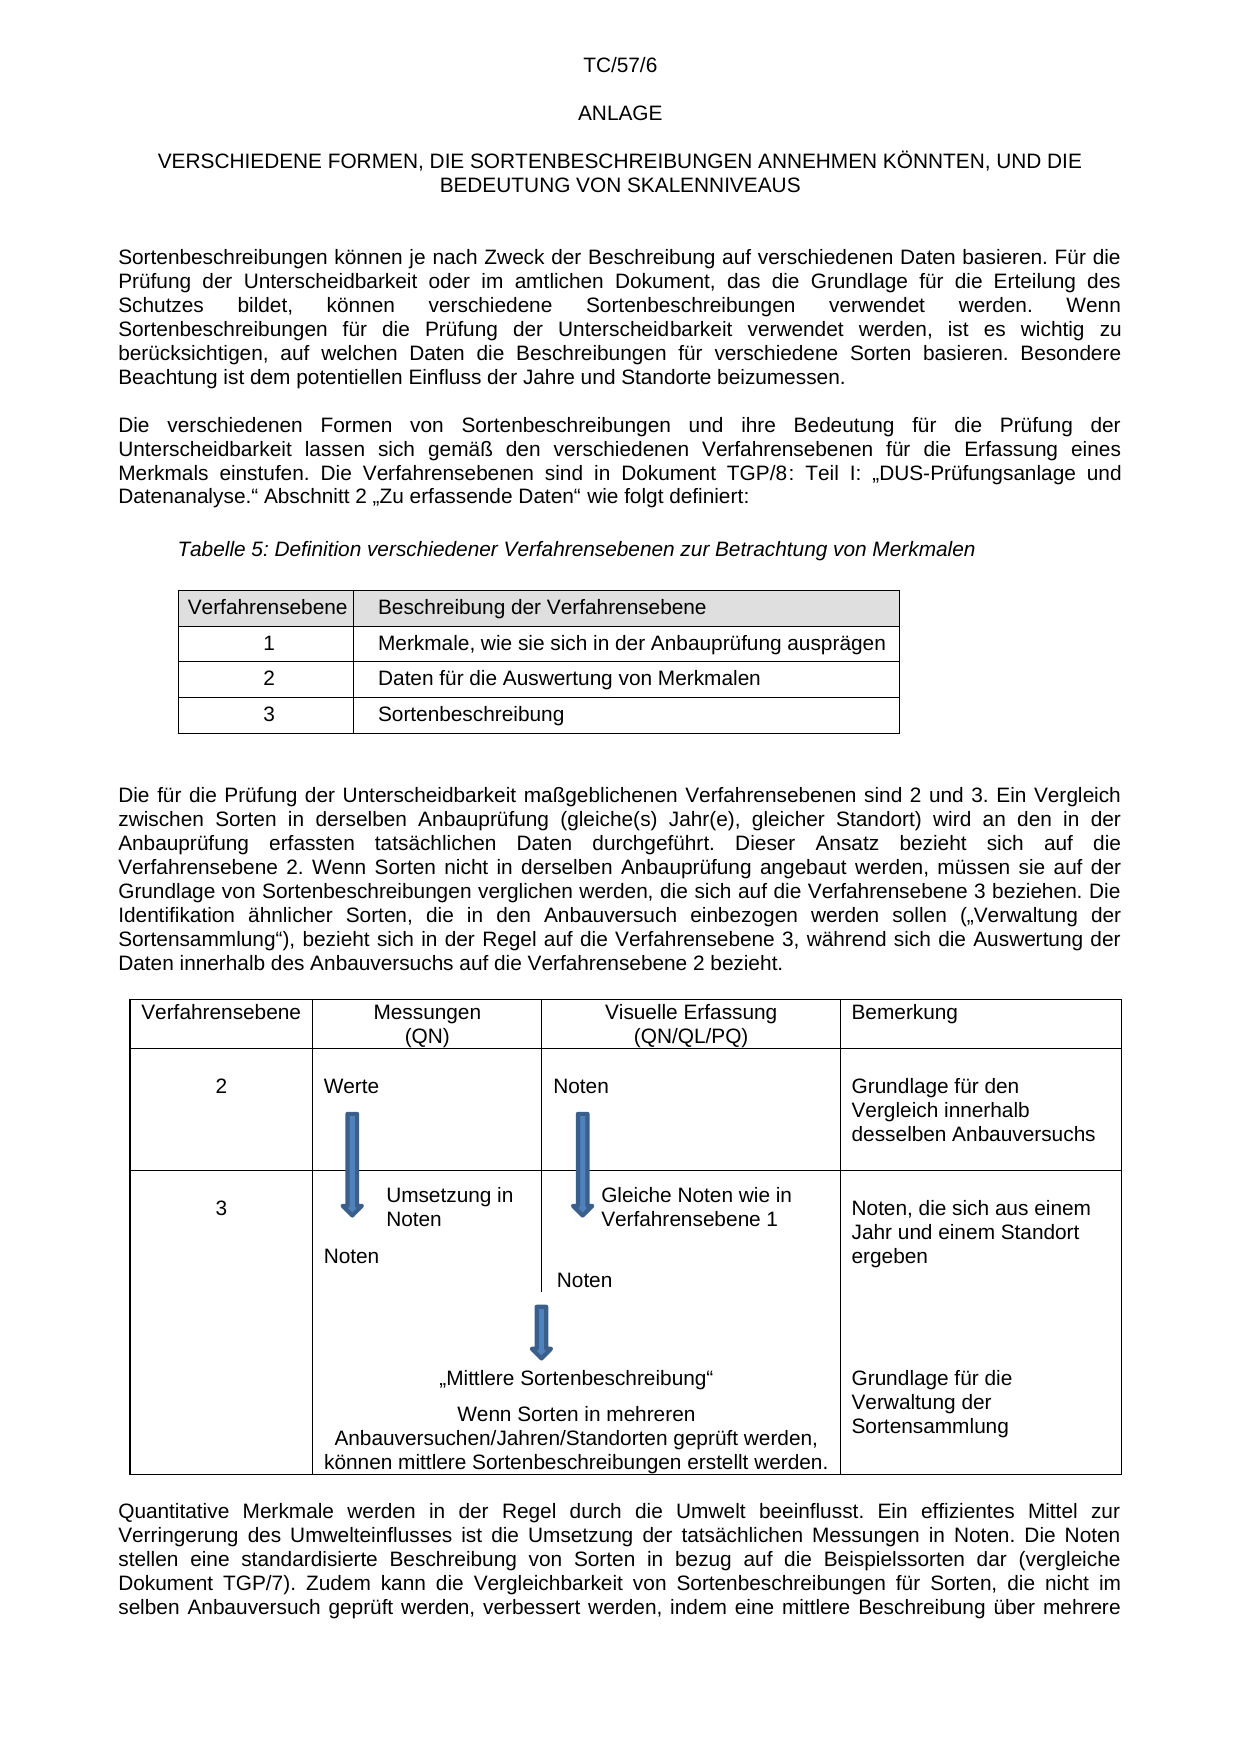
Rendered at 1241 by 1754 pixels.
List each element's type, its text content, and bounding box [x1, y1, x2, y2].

text VERSCHIEDENE FORMEN, DIE SORTENBESCHREIBUNGEN ANNEHMEN KÖNNTEN, UND DIE BEDEUTUNG VON SKALENNIVEAUS [118, 149, 1122, 197]
table_cell Noten, die sich aus einem Jahr und einem Standort ergeben [841, 1171, 1121, 1292]
table_cell Grundlage für die Verwaltung der Sortensammlung [841, 1292, 1121, 1474]
text Sortenbeschreibungen können je nach Zweck der Beschreibung auf verschiedenen Daten basieren. Für die Prüfung der Unterscheidbarkeit oder im amtlichen Dokument, das die Grundlage für die Erteilung des Schutzes bildet, können verschiedene Sortenbeschreibungen verwendet werden. Wenn Sortenbeschreibungen für die Prüfung der Unterscheidbarkeit verwendet werden, ist es wichtig zu berücksichtigen, auf welchen Daten die Beschreibungen für verschiedene Sorten basieren. Besondere Beachtung ist dem potentiellen Einfluss der Jahre und Standorte beizumessen. [118, 245, 1122, 388]
table_header Beschreibung der Verfahrensebene [354, 591, 899, 626]
table_cell Werte [313, 1049, 541, 1170]
table_cell Grundlage für den Vergleich innerhalb desselben Anbauversuchs [841, 1049, 1121, 1170]
table_header Verfahrensebene [179, 591, 353, 626]
table_cell „Mittlere Sortenbeschreibung“ Wenn Sorten in mehreren Anbauversuchen/Jahren/Standorten geprüft werden, können mittlere Sortenbeschreibungen erstellt werden. [313, 1292, 840, 1474]
table_cell 2 [131, 1049, 312, 1170]
table_header Verfahrensebene [131, 1000, 312, 1048]
text Die für die Prüfung der Unterscheidbarkeit maßgeblichenen Verfahrensebenen sind 2 und 3. Ein Vergleich zwischen Sorten in derselben Anbauprüfung (gleiche(s) Jahr(e), gleicher Standort) wird an den in der Anbauprüfung erfassten tatsächlichen Daten durchgeführt. Dieser Ansatz bezieht sich auf die Verfahrensebene 2. Wenn Sorten nicht in derselben Anbauprüfung angebaut werden, müssen sie auf der Grundlage von Sortenbeschreibungen verglichen werden, die sich auf die Verfahrensebene 3 beziehen. Die Identifikation ähnlicher Sorten, die in den Anbauversuch einbezogen werden sollen („Verwaltung der Sortensammlung“), bezieht sich in der Regel auf die Verfahrensebene 3, während sich die Auswertung der Daten innerhalb des Anbauversuchs auf die Verfahrensebene 2 bezieht. [118, 783, 1122, 975]
table_header Bemerkung [841, 1000, 1121, 1048]
table_header Visuelle Erfassung (QN/QL/PQ) [542, 1000, 840, 1048]
table_cell Gleiche Noten wie in Verfahrensebene 1 Noten [542, 1171, 840, 1292]
table_cell 1 [179, 627, 353, 661]
table_header Messungen (QN) [313, 1000, 541, 1048]
table_cell 3 [131, 1171, 312, 1292]
table_cell Umsetzung in Noten Noten [313, 1171, 541, 1292]
table_cell Daten für die Auswertung von Merkmalen [354, 662, 899, 697]
table_cell Noten [542, 1049, 840, 1170]
table_cell 2 [179, 662, 353, 697]
table_cell Sortenbeschreibung [354, 698, 899, 733]
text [118, 1499, 1122, 1619]
table_cell 3 [179, 698, 353, 733]
text Die verschiedenen Formen von Sortenbeschreibungen und ihre Bedeutung für die Prüfung der Unterscheidbarkeit lassen sich gemäß den verschiedenen Verfahrensebenen für die Erfassung eines Merkmals einstufen. Die Verfahrensebenen sind in Dokument TGP/8: Teil I: „DUS-Prüfungsanlage und Datenanalyse.“ Abschnitt 2 „Zu erfassende Daten“ wie folgt definiert: [118, 412, 1122, 508]
table_cell [131, 1292, 312, 1474]
text Tabelle 5: Definition verschiedener Verfahrensebenen zur Betrachtung von Merkmalen [177, 532, 1122, 561]
table_cell Merkmale, wie sie sich in der Anbauprüfung ausprägen [354, 627, 899, 661]
